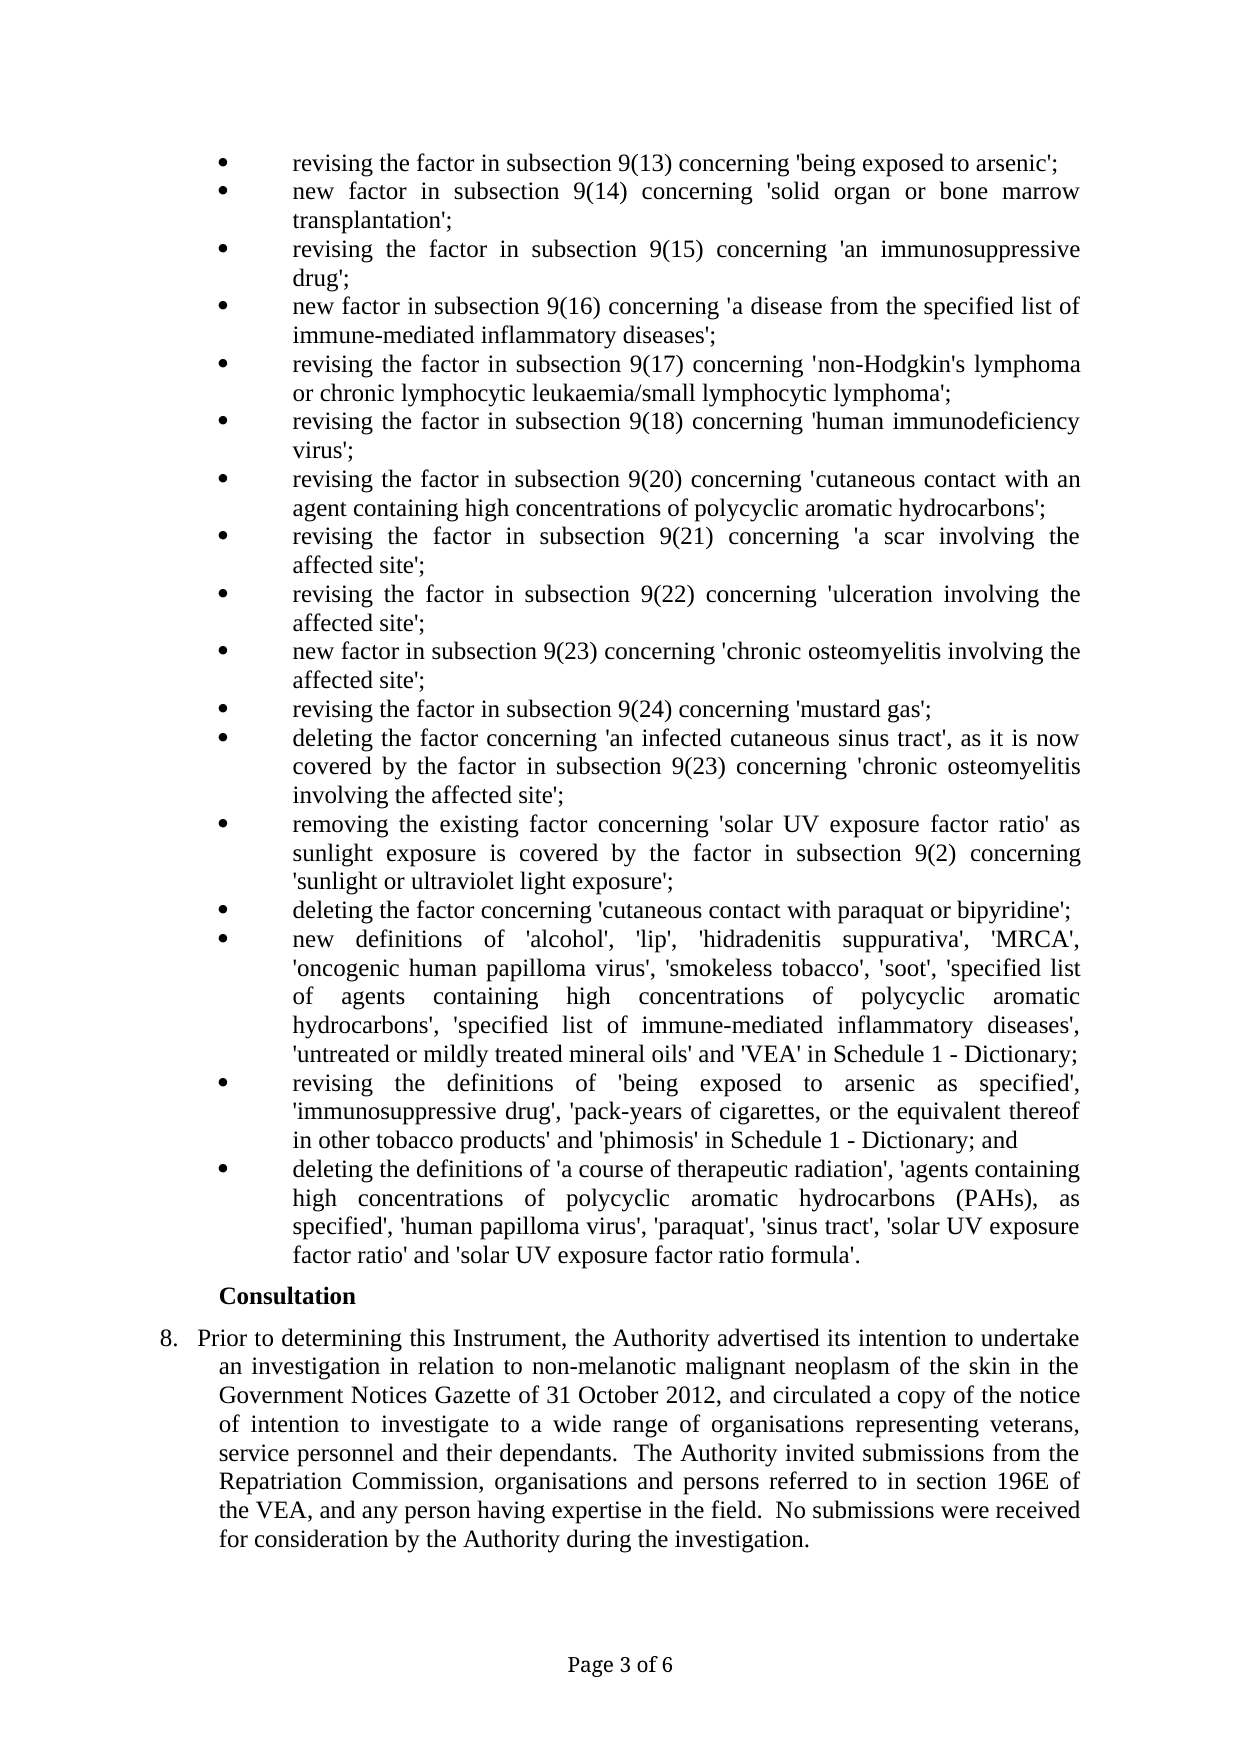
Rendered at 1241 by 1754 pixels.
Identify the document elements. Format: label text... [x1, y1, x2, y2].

list revising the factor in subsection 9(24) concerning 'mustard gas'; [218, 694, 1081, 723]
list revising the factor in subsection 9(22) concerning 'ulceration involving the affected site'; [218, 579, 1081, 636]
list new factor in subsection 9(16) concerning 'a disease from the specified list of immune-mediated inflammatory diseases'; [218, 291, 1081, 349]
list removing the existing factor concerning 'solar UV exposure factor ratio' as sunlight exposure is covered by the factor in subsection 9(2) concerning 'sunlight or ultraviolet light exposure'; [218, 809, 1081, 895]
list new factor in subsection 9(14) concerning 'solid organ or bone marrow transplantation'; [218, 176, 1081, 234]
list revising the factor in subsection 9(18) concerning 'human immunodeficiency virus'; [218, 406, 1081, 464]
list new definitions of 'alcohol', 'lip', 'hidradenitis suppurativa', 'MRCA', 'oncogenic human papilloma virus', 'smokeless tobacco', 'soot', 'specified list of agents containing high concentrations of polycyclic aromatic hydrocarbons', 'specified list of immune-mediated inflammatory diseases', 'untreated or mildly treated mineral oils' and 'VEA' in Schedule 1 - Dictionary; [218, 924, 1081, 1068]
list deleting the factor concerning 'an infected cutaneous sinus tract', as it is now covered by the factor in subsection 9(23) concerning 'chronic osteomyelitis involving the affected site'; [218, 723, 1081, 809]
list revising the factor in subsection 9(13) concerning 'being exposed to arsenic'; [218, 148, 1081, 176]
list deleting the definitions of 'a course of therapeutic radiation', 'agents containing high concentrations of polycyclic aromatic hydrocarbons (PAHs), as specified', 'human papilloma virus', 'paraquat', 'sinus tract', 'solar UV exposure factor ratio' and 'solar UV exposure factor ratio formula'. [218, 1154, 1081, 1269]
list revising the factor in subsection 9(17) concerning 'non-Hodgkin's lymphoma or chronic lymphocytic leukaemia/small lymphocytic lymphoma'; [218, 349, 1081, 406]
list Prior to determining this Instrument, the Authority advertised its intention to undertake an investigation in relation to non-melanotic malignant neoplasm of the skin in the Government Notices Gazette of 31 October 2012, and circulated a copy of the notice of intention to investigate to a wide range of organisations representing veterans, service personnel and their dependants. The Authority invited submissions from the Repatriation Commission, organisations and persons referred to in section 196E of the VEA, and any person having expertise in the field. No submissions were received for consideration by the Authority during the investigation. [159, 1323, 1081, 1553]
list deleting the factor concerning 'cutaneous contact with paraquat or bipyridine'; [218, 895, 1081, 924]
text Consultation [218, 1281, 1081, 1310]
list revising the factor in subsection 9(15) concerning 'an immunosuppressive drug'; [218, 234, 1081, 291]
list new factor in subsection 9(23) concerning 'chronic osteomyelitis involving the affected site'; [218, 636, 1081, 694]
list revising the factor in subsection 9(20) concerning 'cutaneous contact with an agent containing high concentrations of polycyclic aromatic hydrocarbons'; [218, 464, 1081, 521]
list revising the definitions of 'being exposed to arsenic as specified', 'immunosuppressive drug', 'pack-years of cigarettes, or the equivalent thereof in other tobacco products' and 'phimosis' in Schedule 1 - Dictionary; and [218, 1068, 1081, 1154]
list revising the factor in subsection 9(21) concerning 'a scar involving the affected site'; [218, 521, 1081, 579]
